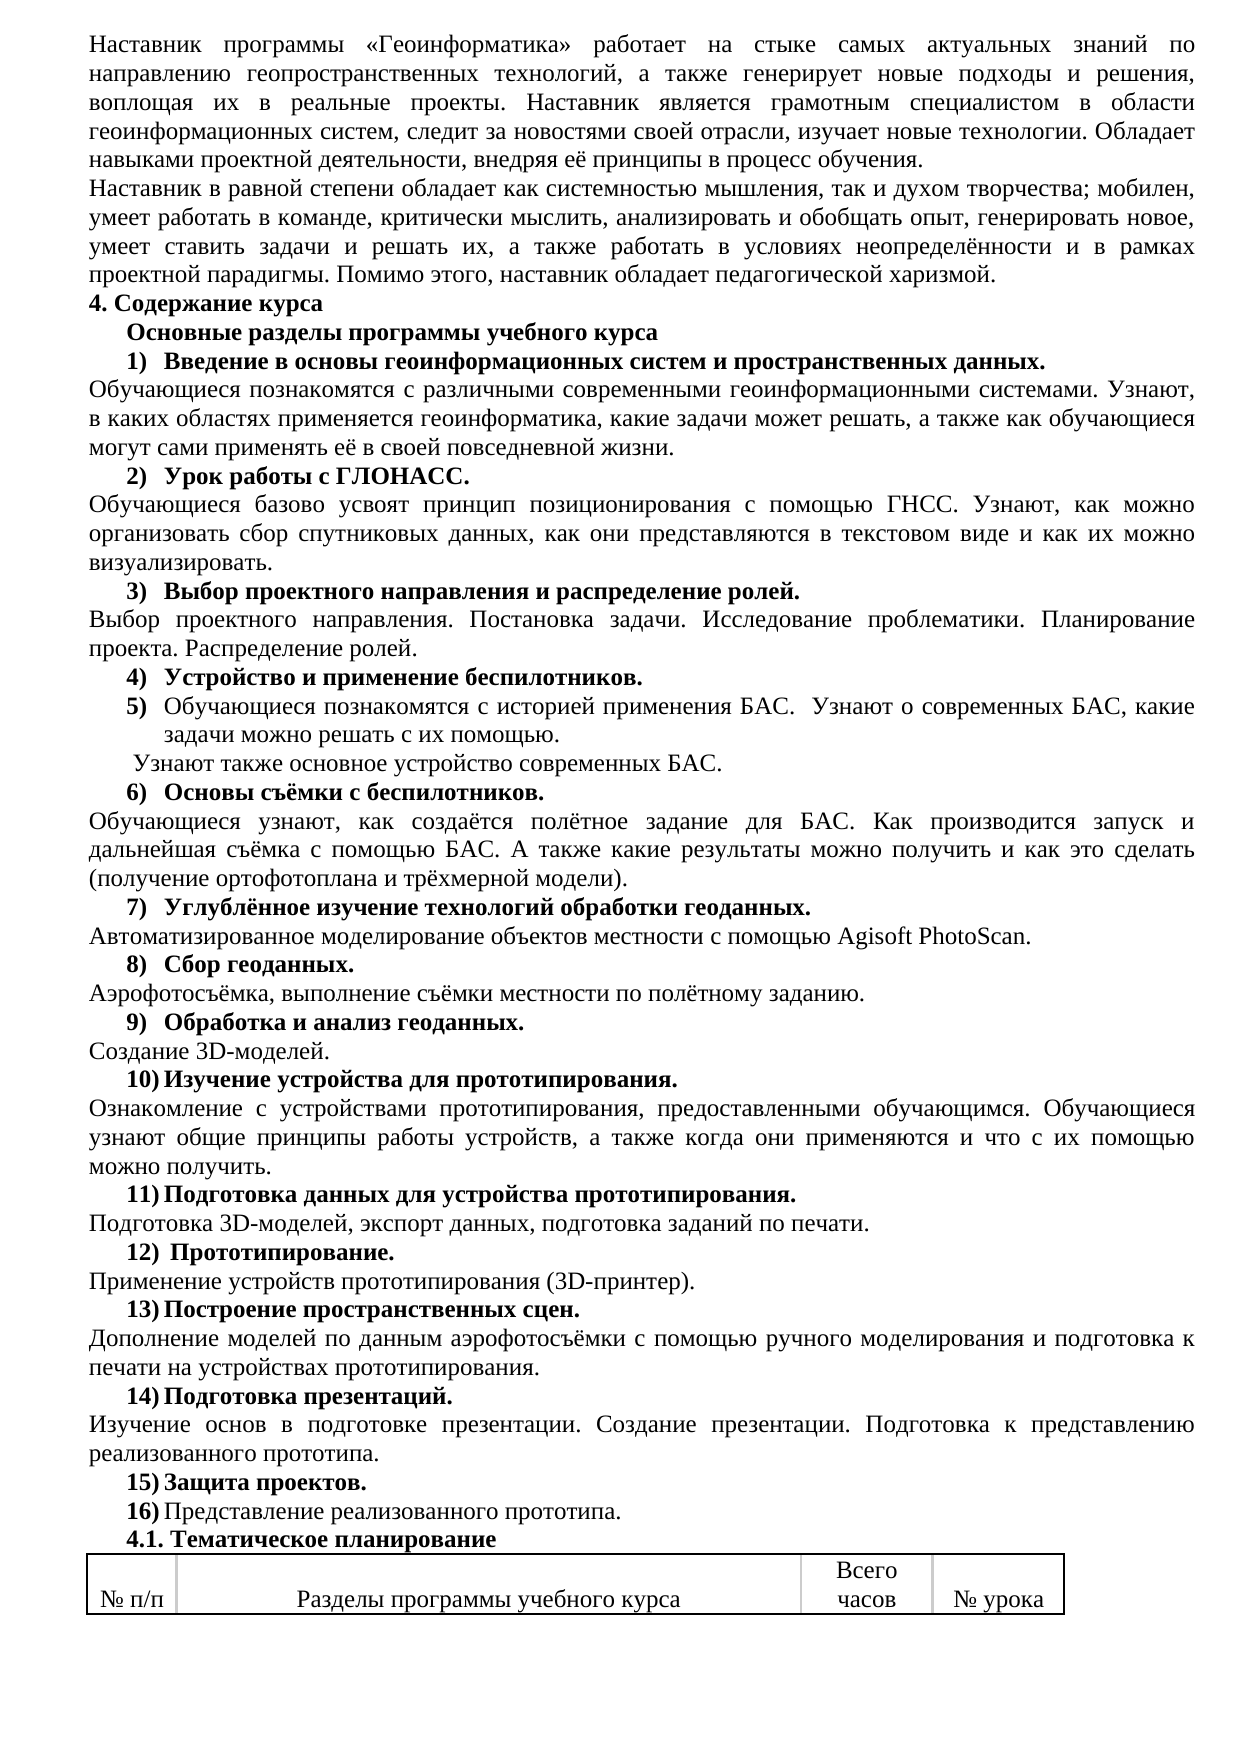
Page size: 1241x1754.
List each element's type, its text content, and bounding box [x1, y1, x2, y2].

list Подготовка данных для устройства прототипирования. [126, 1179, 1196, 1208]
list Подготовка презентаций. [126, 1381, 1196, 1409]
list Изучение устройства для прототипирования. [126, 1064, 1196, 1093]
list Углублённое изучение технологий обработки геоданных. [126, 892, 1196, 921]
table_header № п/п [88, 1555, 175, 1613]
text Аэрофотосъёмка, выполнение съёмки местности по полётному заданию. [89, 978, 1196, 1007]
list Сбор геоданных. [126, 949, 1196, 978]
list Введение в основы геоинформационных систем и пространственных данных. [126, 346, 1196, 374]
list Выбор проектного направления и распределение ролей. [126, 576, 1196, 604]
text Ознакомление с устройствами прототипирования, предоставленными обучающимся. Обучающиеся узнают общие принципы работы устройств, а также когда они применяются и что с их помощью можно получить. [89, 1093, 1196, 1179]
table_header Всего часов [802, 1555, 931, 1613]
text Основные разделы программы учебного курса [89, 317, 1196, 346]
list Защита проектов. [126, 1467, 1196, 1496]
list Обучающиеся познакомятся с историей применения БАС. Узнают о современных БАС, какие задачи можно решать с их помощью. [126, 691, 1196, 748]
text Обучающиеся базово усвоят принцип позиционирования с помощью ГНСС. Узнают, как можно организовать сбор спутниковых данных, как они представляются в текстовом виде и как их можно визуализировать. [89, 489, 1196, 576]
table_header Разделы программы учебного курса [178, 1555, 800, 1613]
list Обработка и анализ геоданных. [126, 1007, 1196, 1036]
text Создание 3D-моделей. [89, 1036, 1196, 1064]
list Основы съёмки с беспилотников. [126, 777, 1196, 806]
table_header № урока [934, 1555, 1063, 1613]
text Обучающиеся узнают, как создаётся полётное задание для БАС. Как производится запуск и дальнейшая съёмка с помощью БАС. А также какие результаты можно получить и как это сделать (получение ортофотоплана и трёхмерной модели). [89, 806, 1196, 892]
list Урок работы с ГЛОНАСС. [126, 461, 1196, 489]
text Дополнение моделей по данным аэрофотосъёмки с помощью ручного моделирования и подготовка к печати на устройствах прототипирования. [89, 1323, 1196, 1381]
list Построение пространственных сцен. [126, 1294, 1196, 1323]
list Прототипирование. [126, 1237, 1196, 1266]
text Узнают также основное устройство современных БАС. [126, 748, 1196, 777]
text 4. Содержание курса [89, 288, 1196, 317]
text Наставник программы «Геоинформатика» работает на стыке самых актуальных знаний по направлению геопространственных технологий, а также генерирует новые подходы и решения, воплощая их в реальные проекты. Наставник является грамотным специалистом в области геоинформационных систем, следит за новостями своей отрасли, изучает новые технологии. Обладает навыками проектной деятельности, внедряя её принципы в процесс обучения. [89, 29, 1196, 173]
text Автоматизированное моделирование объектов местности с помощью Agisoft PhotoScan. [89, 921, 1196, 949]
text Применение устройств прототипирования (3D-принтер). [89, 1266, 1196, 1294]
text Обучающиеся познакомятся с различными современными геоинформационными системами. Узнают, в каких областях применяется геоинформатика, какие задачи может решать, а также как обучающиеся могут сами применять её в своей повседневной жизни. [89, 374, 1196, 461]
list Представление реализованного прототипа. [126, 1496, 1196, 1524]
list Устройство и применение беспилотников. [126, 662, 1196, 691]
text Выбор проектного направления. Постановка задачи. Исследование проблематики. Планирование проекта. Распределение ролей. [89, 604, 1196, 662]
text Подготовка 3D-моделей, экспорт данных, подготовка заданий по печати. [89, 1208, 1196, 1237]
text Наставник в равной степени обладает как системностью мышления, так и духом творчества; мобилен, умеет работать в команде, критически мыслить, анализировать и обобщать опыт, генерировать новое, умеет ставить задачи и решать их, а также работать в условиях неопределённости и в рамках проектной парадигмы. Помимо этого, наставник обладает педагогической харизмой. [89, 173, 1196, 288]
text 4.1. Тематическое планирование [126, 1524, 1196, 1553]
text Изучение основ в подготовке презентации. Создание презентации. Подготовка к представлению реализованного прототипа. [89, 1409, 1196, 1467]
